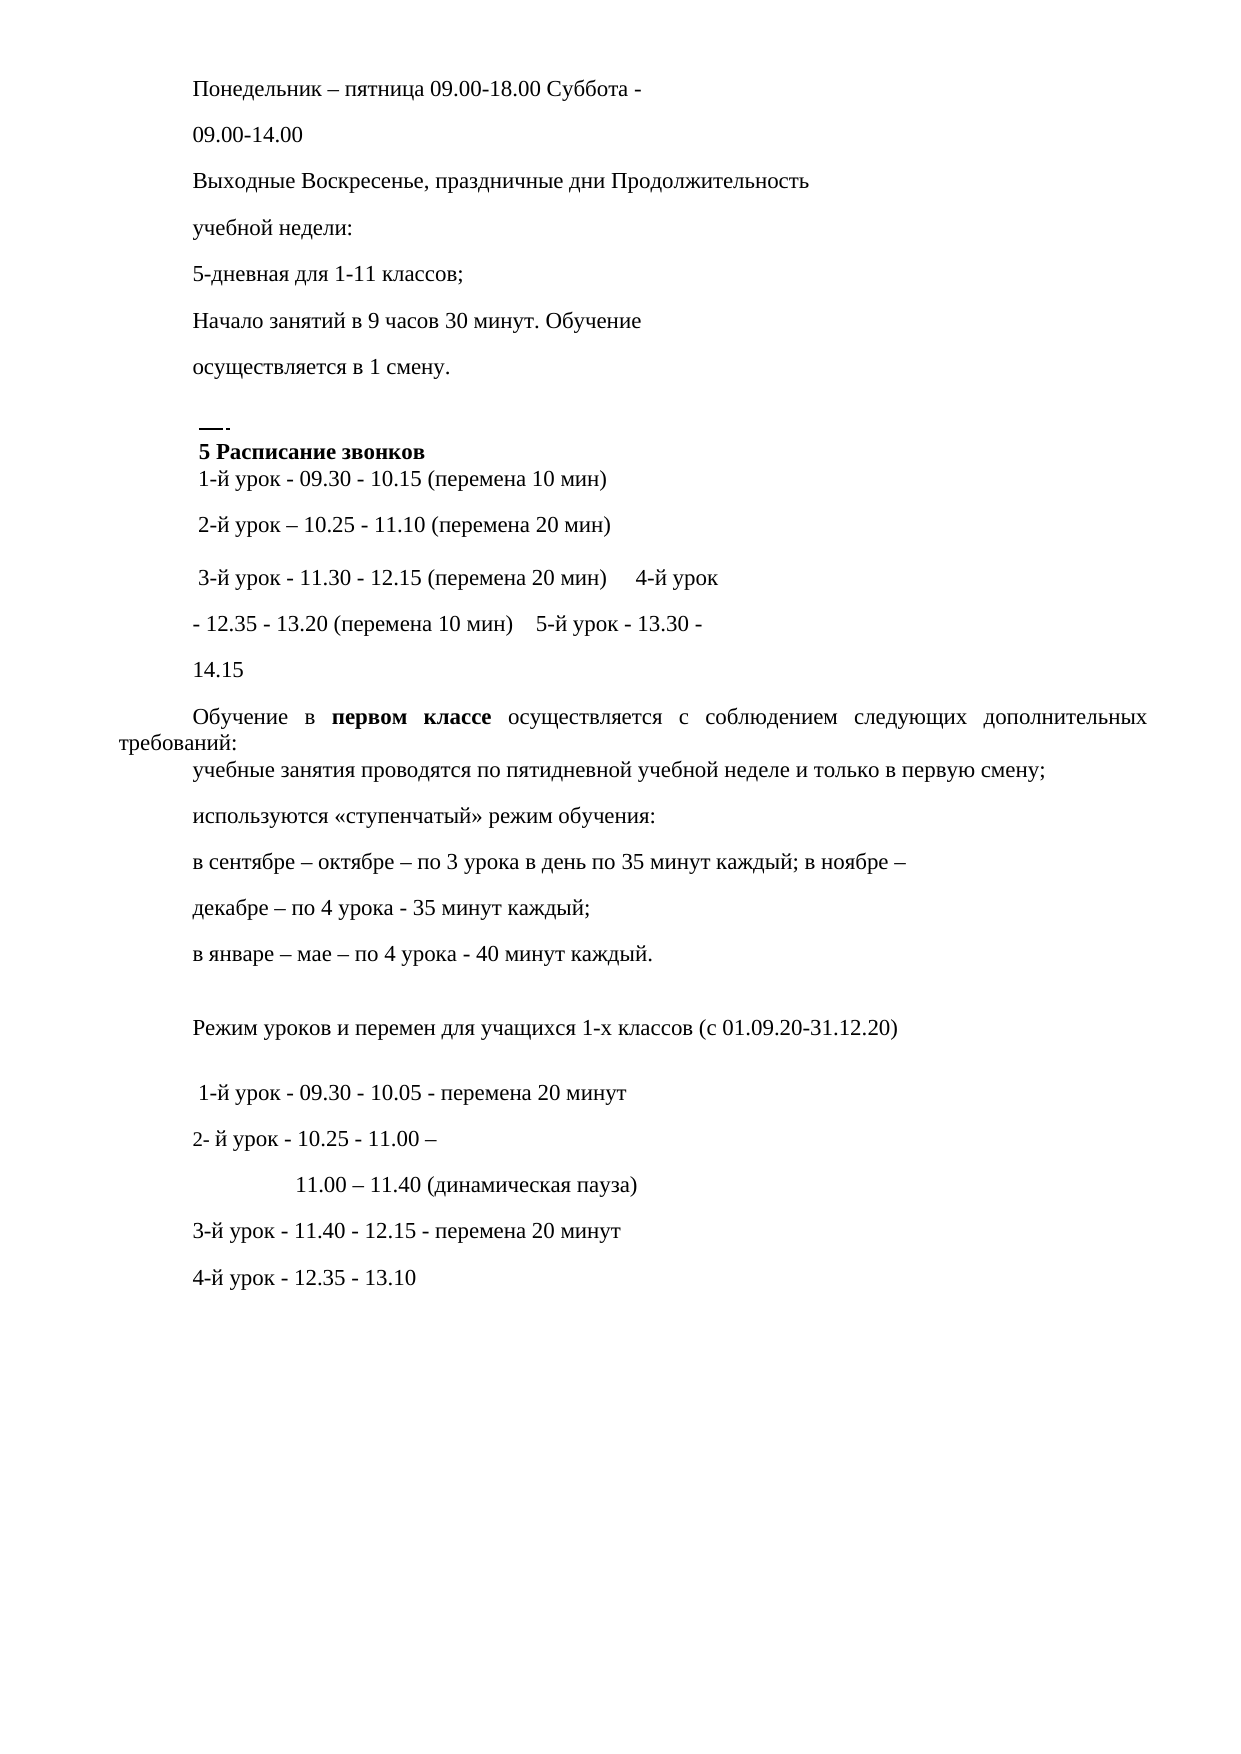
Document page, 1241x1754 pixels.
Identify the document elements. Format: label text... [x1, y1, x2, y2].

text Выходные Воскресенье, праздничные дни Продолжительность учебной недели: [192, 167, 853, 240]
text Понедельник – пятница 09.00-18.00 Суббота - 09.00-14.00 [192, 75, 661, 147]
text 2- й урок - 10.25 - 11.00 – [192, 1125, 950, 1151]
text 5 Расписание звонков [199, 438, 1165, 465]
text учебные занятия проводятся по пятидневной учебной неделе и только в первую смену; используются «ступенчатый» режим обучения: [192, 756, 1155, 828]
text 1-й урок - 09.30 - 10.05 - перемена 20 минут [192, 1078, 1006, 1105]
text Режим уроков и перемен для учащихся 1-х классов (с 01.09.20-31.12.20) [192, 1014, 1006, 1040]
text 3-й урок - 11.30 - 12.15 (перемена 20 мин) 4-й урок - 12.35 - 13.20 (перемена 10 мин) 5-й урок - 13.30 - 14.15 [192, 564, 728, 683]
text 1-й урок - 09.30 - 10.15 (перемена 10 мин) [192, 465, 735, 491]
text 4-й урок - 12.35 - 13.10 [192, 1264, 1165, 1291]
text 5-дневная для 1-11 классов; [192, 260, 1165, 286]
text Обучение в первом классе осуществляется с соблюдением следующих дополнительных требований: [118, 703, 1148, 756]
text 2-й урок – 10.25 - 11.10 (перемена 20 мин) [192, 511, 735, 537]
text 11.00 – 11.40 (динамическая пауза) [192, 1171, 950, 1198]
text в январе – мае – по 4 урока - 40 минут каждый. [192, 941, 1165, 967]
text Начало занятий в 9 часов 30 минут. Обучение осуществляется в 1 смену. [192, 307, 661, 379]
text в сентябре – октябре – по 3 урока в день по 35 минут каждый; в ноябре – декабре – по 4 урока - 35 минут каждый; [192, 848, 908, 921]
text 3-й урок - 11.40 - 12.15 - перемена 20 минут [192, 1218, 950, 1244]
